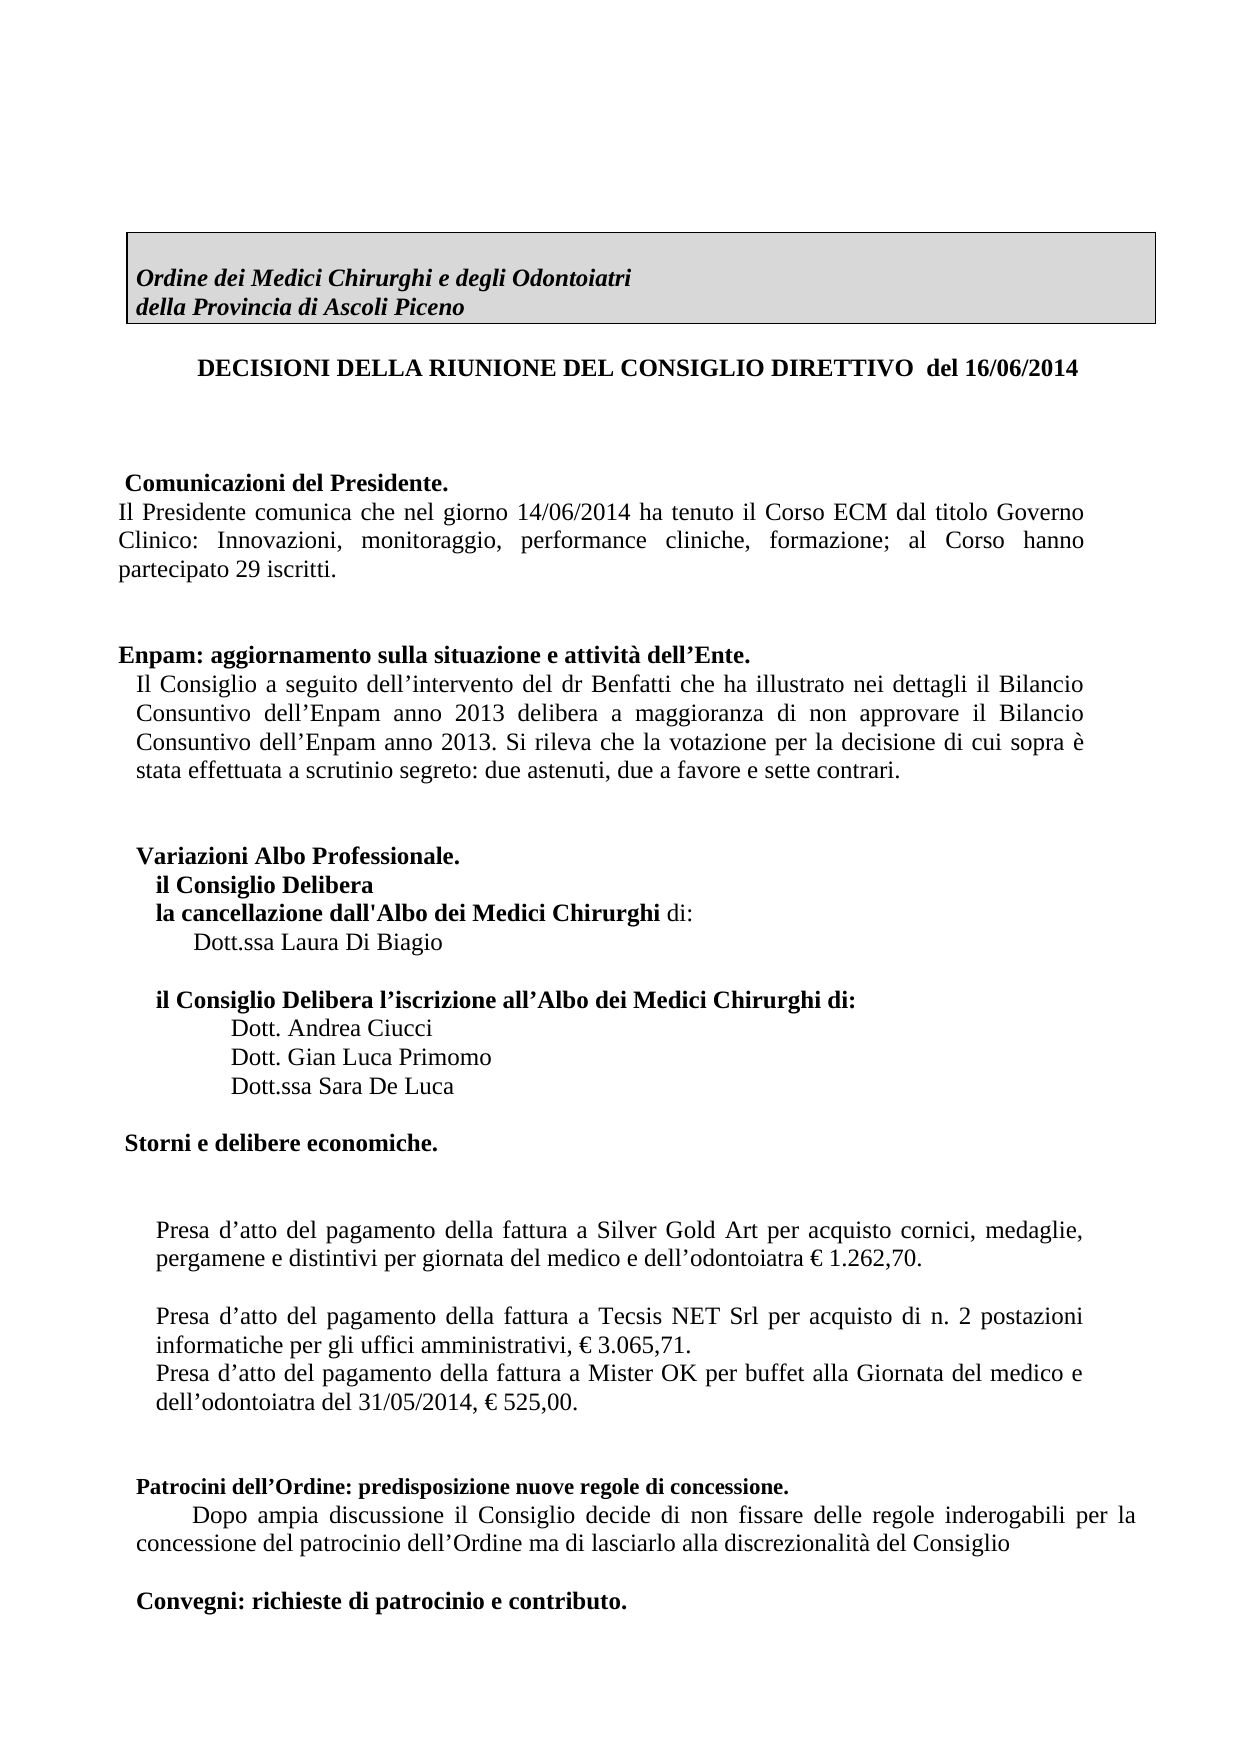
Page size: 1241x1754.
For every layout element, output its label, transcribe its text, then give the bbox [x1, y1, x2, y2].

text Comunicazioni del Presidente. [118, 468, 1085, 497]
subtitle il Consiglio Delibera [156, 870, 1168, 898]
text Variazioni Albo Professionale. [136, 841, 1137, 870]
text Presa d’atto del pagamento della fattura a Tecsis NET Srl per acquisto di n. 2 postazioni informatiche per gli uffici amministrativi, € 3.065,71. [156, 1301, 1085, 1358]
text Il Consiglio a seguito dell’intervento del dr Benfatti che ha illustrato nei dettagli il Bilancio Consuntivo dell’Enpam anno 2013 delibera a maggioranza di non approvare il Bilancio Consuntivo dell’Enpam anno 2013. Si rileva che la votazione per la decisione di cui sopra è stata effettuata a scrutinio segreto: due astenuti, due a favore e sette contrari. [136, 669, 1085, 784]
list Dott. Gian Luca Primomo [231, 1042, 1122, 1071]
text Enpam: aggiornamento sulla situazione e attività dell’Ente. [118, 640, 1137, 669]
text Dott.ssa Laura Di Biagio [193, 927, 1122, 956]
list Dott.ssa Sara De Luca [231, 1071, 1122, 1100]
text Il Presidente comunica che nel giorno 14/06/2014 ha tenuto il Corso ECM dal titolo Governo Clinico: Innovazioni, monitoraggio, performance cliniche, formazione; al Corso hanno partecipato 29 iscritti. [118, 497, 1085, 583]
text DECISIONI DELLA RIUNIONE DEL CONSIGLIO DIRETTIVO del 16/06/2014 [136, 353, 1128, 382]
text Convegni: richieste di patrocinio e contributo. [136, 1586, 1085, 1615]
text Patrocini dell’Ordine: predisposizione nuove regole di concessione. [136, 1473, 1137, 1500]
text Dopo ampia discussione il Consiglio decide di non fissare delle regole inderogabili per la concessione del patrocinio dell’Ordine ma di lasciarlo alla discrezionalità del Consiglio [136, 1500, 1137, 1557]
title Ordine dei Medici Chirurghi e degli Odontoiatri [128, 260, 1155, 289]
text Presa d’atto del pagamento della fattura a Mister OK per buffet alla Giornata del medico e dell’odontoiatra del 31/05/2014, € 525,00. [156, 1358, 1085, 1416]
list Dott. Andrea Ciucci [231, 1013, 1122, 1042]
text Storni e delibere economiche. [118, 1128, 1122, 1157]
subtitle il Consiglio Delibera l’iscrizione all’Albo dei Medici Chirurghi di: [156, 985, 1128, 1013]
title della Provincia di Ascoli Piceno [128, 289, 1155, 323]
subtitle la cancellazione dall'Albo dei Medici Chirurghi di: [156, 898, 1168, 927]
text Presa d’atto del pagamento della fattura a Silver Gold Art per acquisto cornici, medaglie, pergamene e distintivi per giornata del medico e dell’odontoiatra € 1.262,70. [156, 1215, 1085, 1272]
